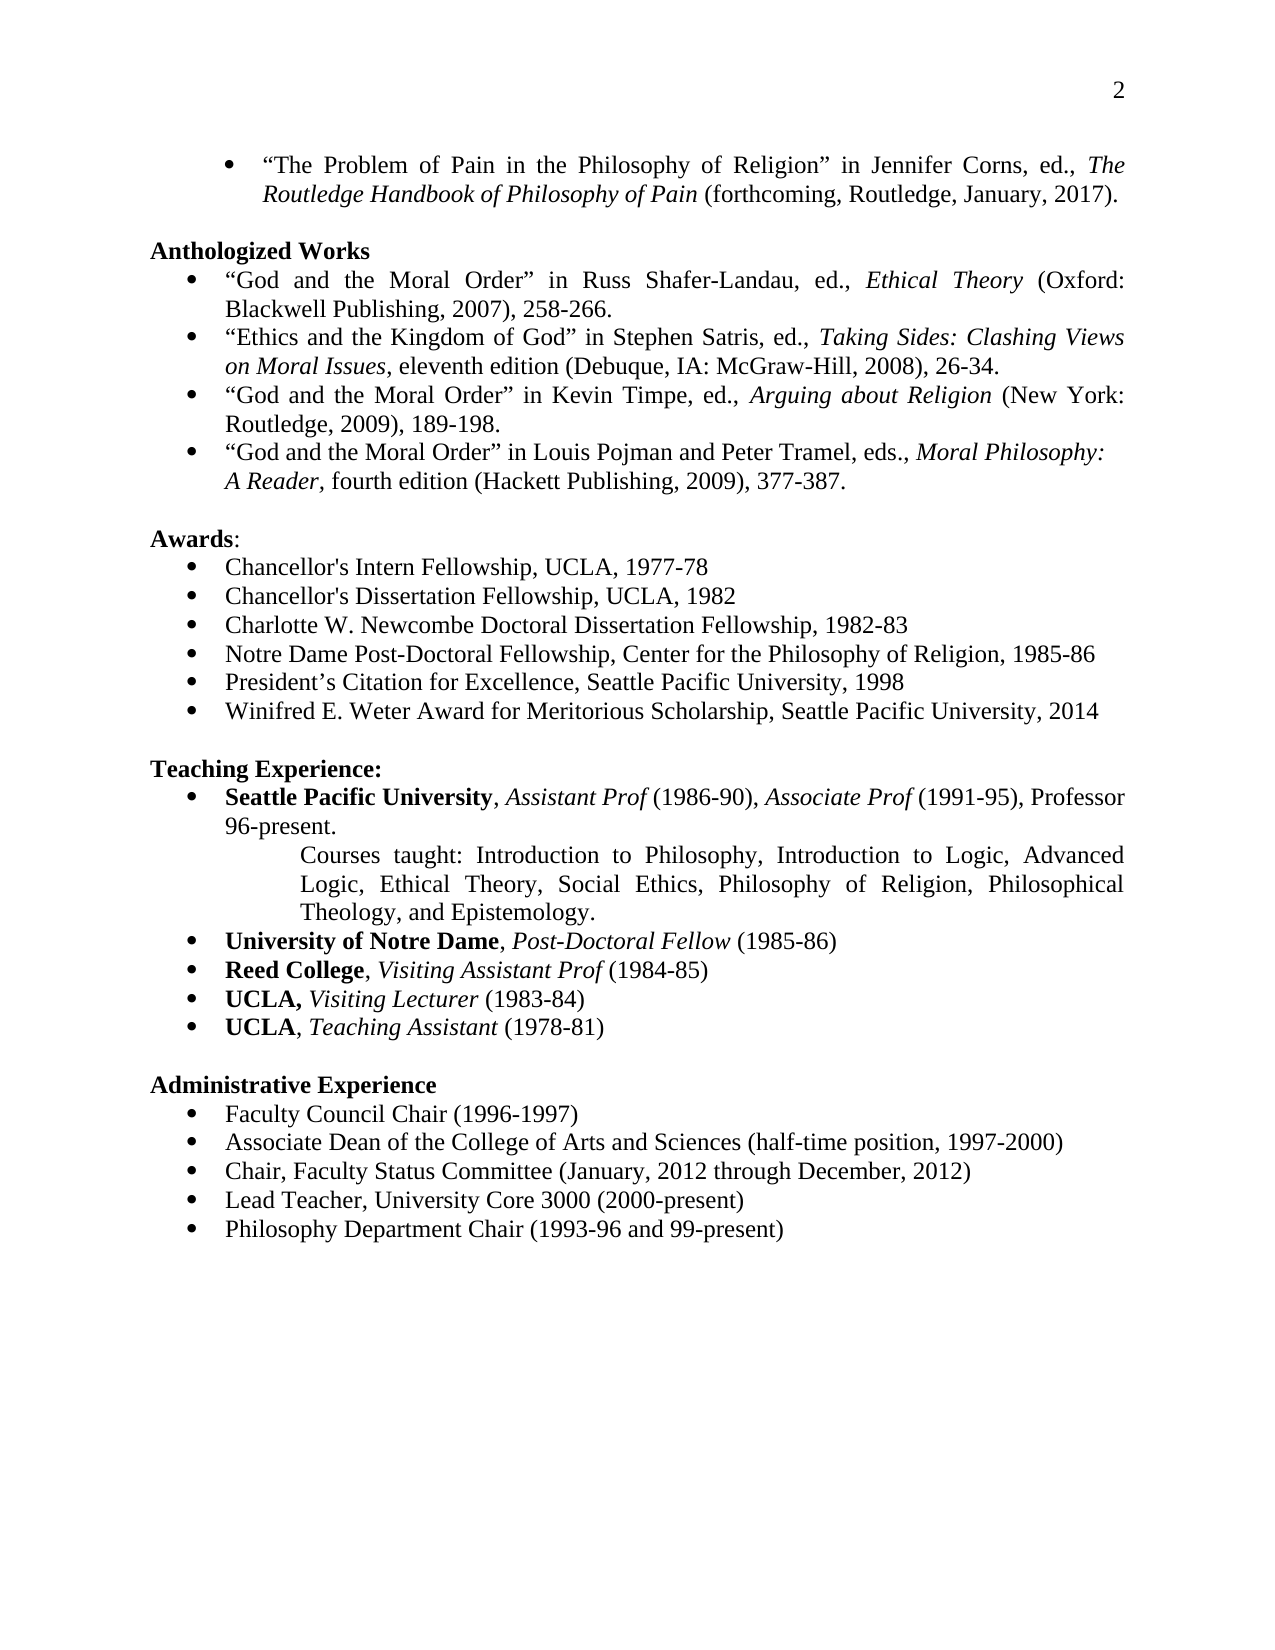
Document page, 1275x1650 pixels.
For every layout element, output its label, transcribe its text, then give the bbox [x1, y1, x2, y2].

text Courses taught: Introduction to Philosophy, Introduction to Logic, Advanced Logic, Ethical Theory, Social Ethics, Philosophy of Religion, Philosophical Theology, and Epistemology. [300, 840, 1125, 926]
list Faculty Council Chair (1996-1997) [187, 1099, 1125, 1127]
list Chancellor's Intern Fellowship, UCLA, 1977-78 [187, 552, 1125, 581]
list Associate Dean of the College of Arts and Sciences (half-time position, 1997-2000) [187, 1127, 1125, 1156]
list , Visiting Assistant Prof (1984-85) [187, 955, 1125, 984]
list Winifred E. Weter Award for Meritorious Scholarship, Seattle Pacific University, 2014 [187, 696, 1125, 725]
list Seattle Pacific University, Assistant Prof (1986-90), Associate Prof (1991-95), Professor 96-present. [187, 782, 1125, 840]
list Notre Dame Post-Doctoral Fellowship, Center for the Philosophy of Religion, 1985-86 [187, 639, 1125, 667]
list W. Newcombe Doctoral Dissertation Fellowship, 1982-83 [187, 610, 1125, 639]
list “God and the Moral Order” in Louis Pojman and Peter Tramel, eds., Moral Philosophy: A Reader, fourth edition (Hackett Publishing, 2009), 377-387. [187, 437, 1125, 495]
list UCLA, Visiting Lecturer (1983-84) [187, 984, 1125, 1012]
subtitle Administrative Experience [150, 1070, 1125, 1099]
list “The Problem of Pain in the Philosophy of Religion” in Jennifer Corns, ed., The Routledge Handbook of Philosophy of Pain (forthcoming, Routledge, January, 2017). [225, 150, 1125, 207]
list “God and the Moral Order” in Kevin Timpe, ed., Arguing about Religion (New York: Routledge, 2009), 189-198. [187, 380, 1125, 437]
list “God and the Moral Order” in Russ Shafer-Landau, ed., Ethical Theory (: Blackwell Publishing, 2007), 258-266. [187, 265, 1125, 322]
list “Ethics and the of ” in Stephen Satris, ed., Taking Sides: Clashing Views on Moral Issues, eleventh edition (: McGraw-Hill, 2008), 26-34. [187, 322, 1125, 380]
text Teaching Experience: [150, 754, 1125, 782]
list UCLA, Teaching Assistant (1978-81) [187, 1012, 1125, 1041]
list Dame, Post-Doctoral Fellow (1985-86) [187, 926, 1125, 955]
text Awards: [150, 524, 1125, 552]
list Chair, Faculty Status Committee (January, 2012 through December, 2012) [187, 1156, 1125, 1185]
list Lead Teacher, University Core 3000 (2000-present) [187, 1185, 1125, 1214]
text Anthologized Works [150, 236, 1125, 265]
list Philosophy Department Chair (1993-96 and 99-present) [187, 1214, 1125, 1242]
list President’s Citation for Excellence, , 1998 [187, 667, 1125, 696]
list Chancellor's Dissertation Fellowship, UCLA, 1982 [187, 581, 1125, 610]
